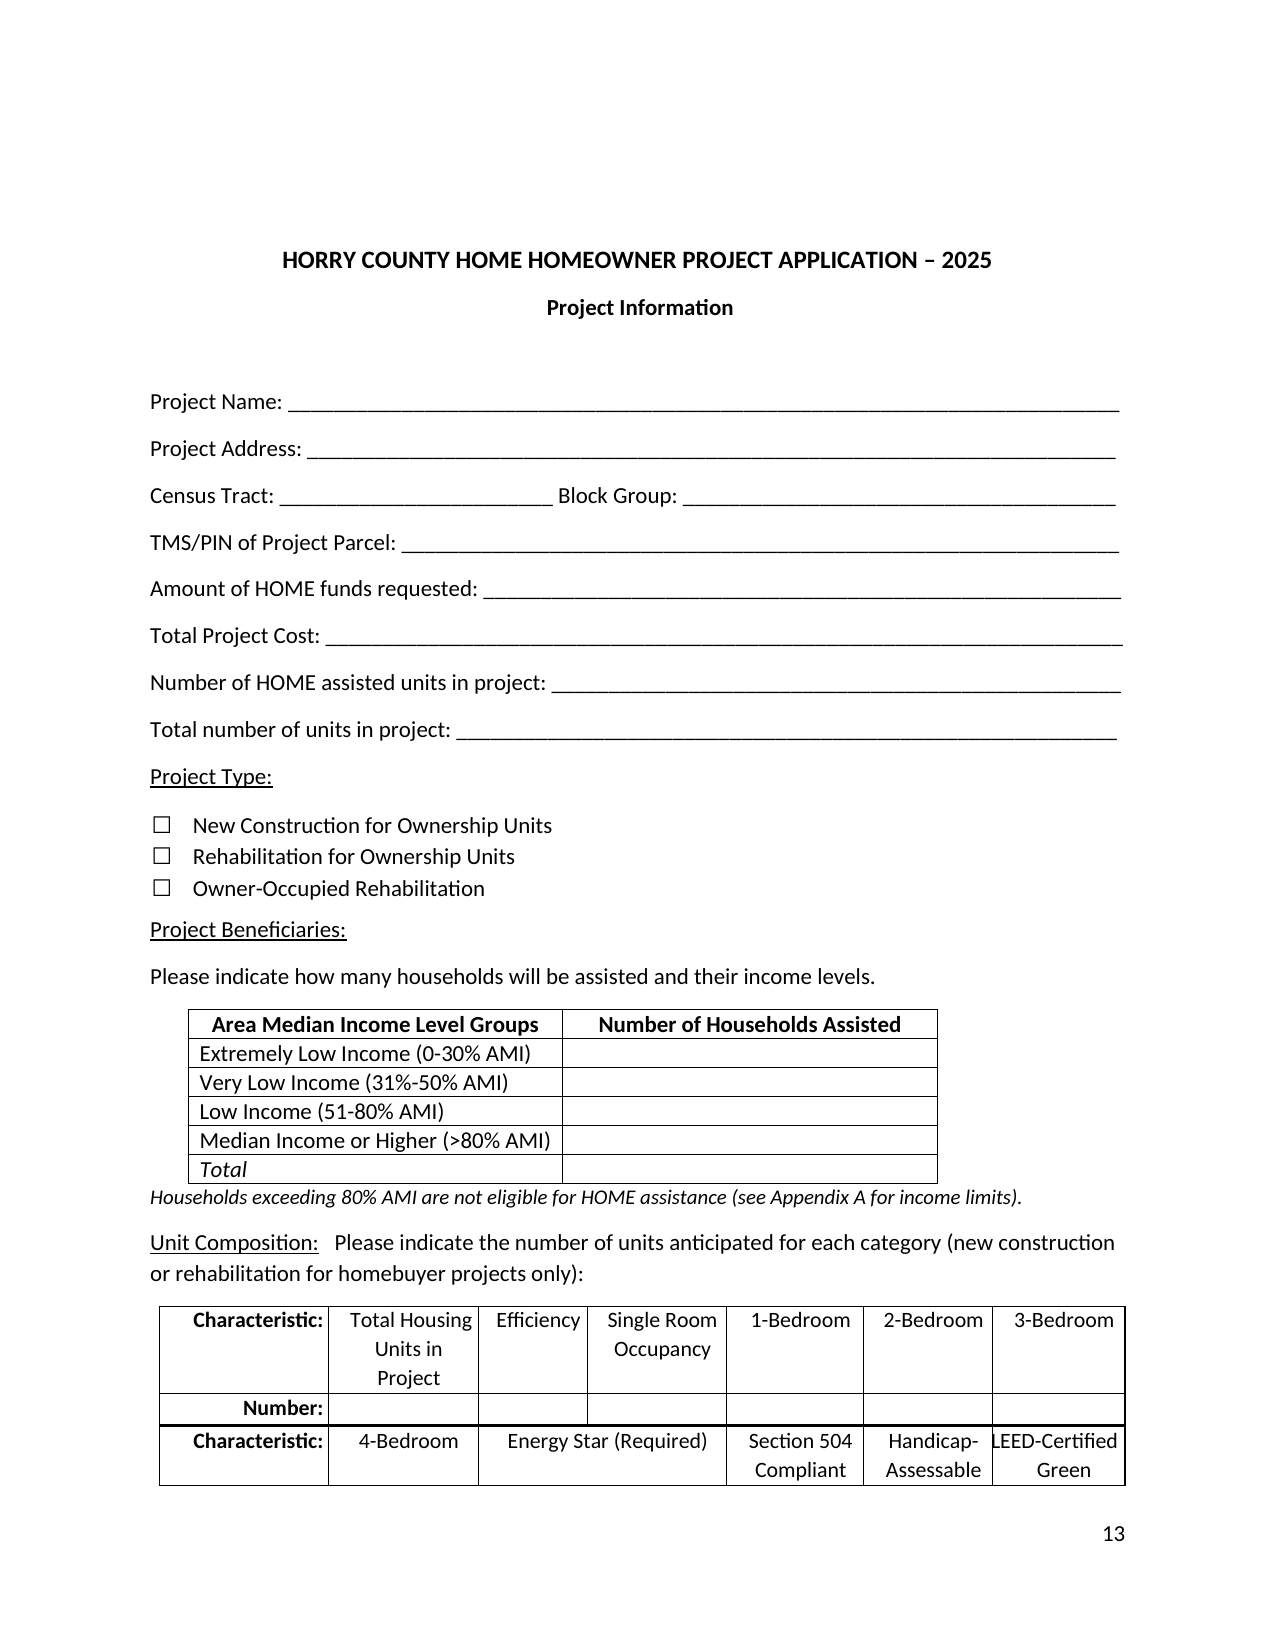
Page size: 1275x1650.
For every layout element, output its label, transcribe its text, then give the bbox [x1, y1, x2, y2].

table_cell Characteristic: [160, 1427, 328, 1484]
table_cell Handicap- Assessable [864, 1427, 992, 1484]
text Project Address: _______________________________________________________________________ [150, 434, 1125, 462]
table_header Area Median Income Level Groups [189, 1010, 562, 1038]
table_header Total Housing Units in Project [329, 1307, 478, 1393]
table_cell Median Income or Higher (>80% AMI) [189, 1126, 562, 1154]
table_cell Extremely Low Income (0-30% AMI) [189, 1039, 562, 1067]
table_cell [727, 1394, 863, 1424]
table_cell Number: [160, 1394, 328, 1424]
table_cell [479, 1394, 587, 1424]
table_cell LEED-Certified Green [993, 1427, 1124, 1484]
text Unit Composition: Please indicate the number of units anticipated for each category (new construction or rehabilitation for homebuyer projects only): [150, 1228, 1125, 1287]
text Total number of units in project: __________________________________________________________ [150, 715, 1125, 743]
table_header 2-Bedroom [864, 1307, 992, 1393]
table_cell Energy Star (Required) [479, 1427, 726, 1484]
table_cell [563, 1068, 937, 1096]
table_header 3-Bedroom [993, 1307, 1124, 1393]
list Owner-Occupied Rehabilitation [151, 871, 1125, 903]
text Number of HOME assisted units in project: __________________________________________________ [150, 668, 1125, 696]
text Amount of HOME funds requested: ________________________________________________________ [150, 574, 1125, 603]
table_cell 4-Bedroom [329, 1427, 478, 1484]
table_header Number of Households Assisted [563, 1010, 937, 1038]
text Households exceeding 80% AMI are not eligible for HOME assistance (see Appendix A for income limits). [150, 1184, 1125, 1210]
text Census Tract: ________________________ Block Group: ______________________________________ [150, 481, 1125, 509]
list New Construction for Ownership Units [151, 809, 1125, 840]
table_header 1-Bedroom [727, 1307, 863, 1393]
text Please indicate how many households will be assisted and their income levels. [150, 962, 1125, 990]
text Project Beneficiaries: [150, 915, 1125, 943]
table_cell [993, 1394, 1124, 1424]
text Project Information [150, 293, 1125, 321]
table_cell [563, 1039, 937, 1067]
table_header Characteristic: [160, 1307, 328, 1393]
table_header Efficiency [479, 1307, 587, 1393]
table_cell [588, 1394, 726, 1424]
text Total Project Cost: ______________________________________________________________________ [150, 621, 1125, 649]
text Project Type: [150, 762, 1125, 790]
text Project Name: _________________________________________________________________________ [150, 387, 1125, 415]
table_cell [563, 1126, 937, 1154]
table_cell [563, 1155, 937, 1183]
table_cell Very Low Income (31%-50% AMI) [189, 1068, 562, 1096]
table_cell [563, 1097, 937, 1125]
text TMS/PIN of Project Parcel: _______________________________________________________________ [150, 528, 1125, 556]
table_header Single Room Occupancy [588, 1307, 726, 1393]
list Rehabilitation for Ownership Units [151, 840, 1125, 871]
table_cell Total [189, 1155, 562, 1183]
table_cell [864, 1394, 992, 1424]
table_cell Low Income (51-80% AMI) [189, 1097, 562, 1125]
table_cell Section 504 Compliant [727, 1427, 863, 1484]
text HORRY COUNTY HOME HOMEOWNER PROJECT APPLICATION – 2025 [150, 244, 1125, 274]
table_cell [329, 1394, 478, 1424]
